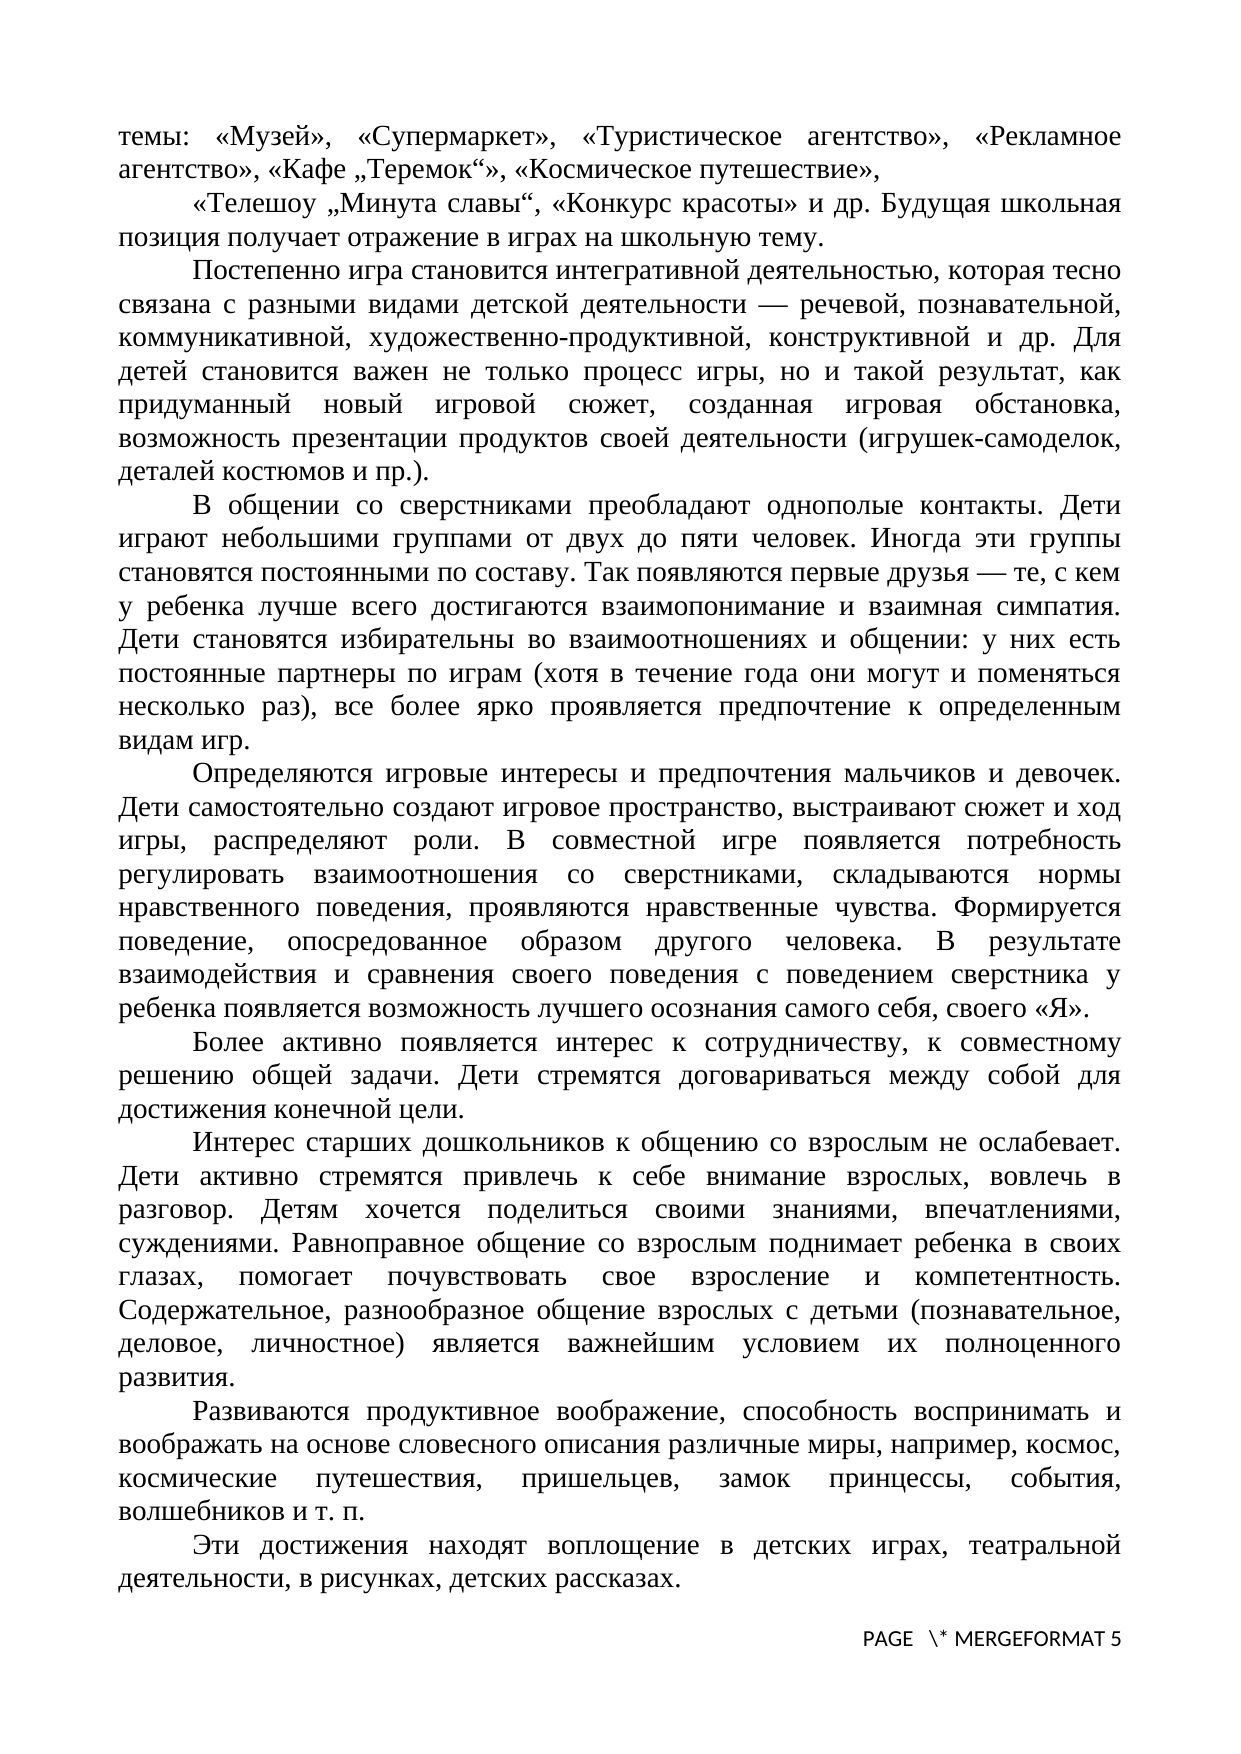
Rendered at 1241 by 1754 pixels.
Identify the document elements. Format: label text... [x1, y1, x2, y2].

text Более активно появляется интерес к сотрудничеству, к совместному решению общей задачи. Дети стремятся договариваться между собой для достижения конечной цели. [118, 1024, 1122, 1124]
text Интерес старших дошкольников к общению со взрослым не ослабевает. Дети активно стремятся привлечь к себе внимание взрослых, вовлечь в разговор. Детям хочется поделиться своими знаниями, впечатлениями, суждениями. Равноправное общение со взрослым поднимает ребенка в своих глазах, помогает почувствовать свое взросление и компетентность. Содержательное, разнообразное общение взрослых с детьми (познавательное, деловое, личностное) является важнейшим условием их полноценного развития. [118, 1124, 1122, 1393]
text «Телешоу „Минута славы“, «Конкурс красоты» и др. Будущая школьная позиция получает отражение в играх на школьную тему. [118, 185, 1122, 252]
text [118, 118, 1122, 185]
text Постепенно игра становится интегративной деятельностью, которая тесно связана с разными видами детской деятельности — речевой, познавательной, коммуникативной, художественно-продуктивной, конструктивной и др. Для детей становится важен не только процесс игры, но и такой результат, как придуманный новый игровой сюжет, созданная игровая обстановка, возможность презентации продуктов своей деятельности (игрушек-самоделок, деталей костюмов и пр.). [118, 252, 1122, 487]
text Развиваются продуктивное воображение, способность воспринимать и воображать на основе словесного описания различные миры, например, космос, космические путешествия, пришельцев, замок принцессы, события, волшебников и т. п. [118, 1393, 1122, 1527]
text В общении со сверстниками преобладают однополые контакты. Дети играют небольшими группами от двух до пяти человек. Иногда эти группы становятся постоянными по составу. Так появляются первые друзья — те, с кем у ребенка лучше всего достигаются взаимопонимание и взаимная симпатия. Дети становятся избирательны во взаимоотношениях и общении: у них есть постоянные партнеры по играм (хотя в течение года они могут и поменяться несколько раз), все более ярко проявляется предпочтение к определенным видам игр. [118, 487, 1122, 755]
text Эти достижения находят воплощение в детских играх, театральной деятельности, в рисунках, детских рассказах. [118, 1527, 1122, 1594]
text Определяются игровые интересы и предпочтения мальчиков и девочек. Дети самостоятельно создают игровое пространство, выстраивают сюжет и ход игры, распределяют роли. В совместной игре появляется потребность регулировать взаимоотношения со сверстниками, складываются нормы нравственного поведения, проявляются нравственные чувства. Формируется поведение, опосредованное образом другого человека. В результате взаимодействия и сравнения своего поведения с поведением сверстника у ребенка появляется возможность лучшего осознания самого себя, своего «Я». [118, 755, 1122, 1024]
